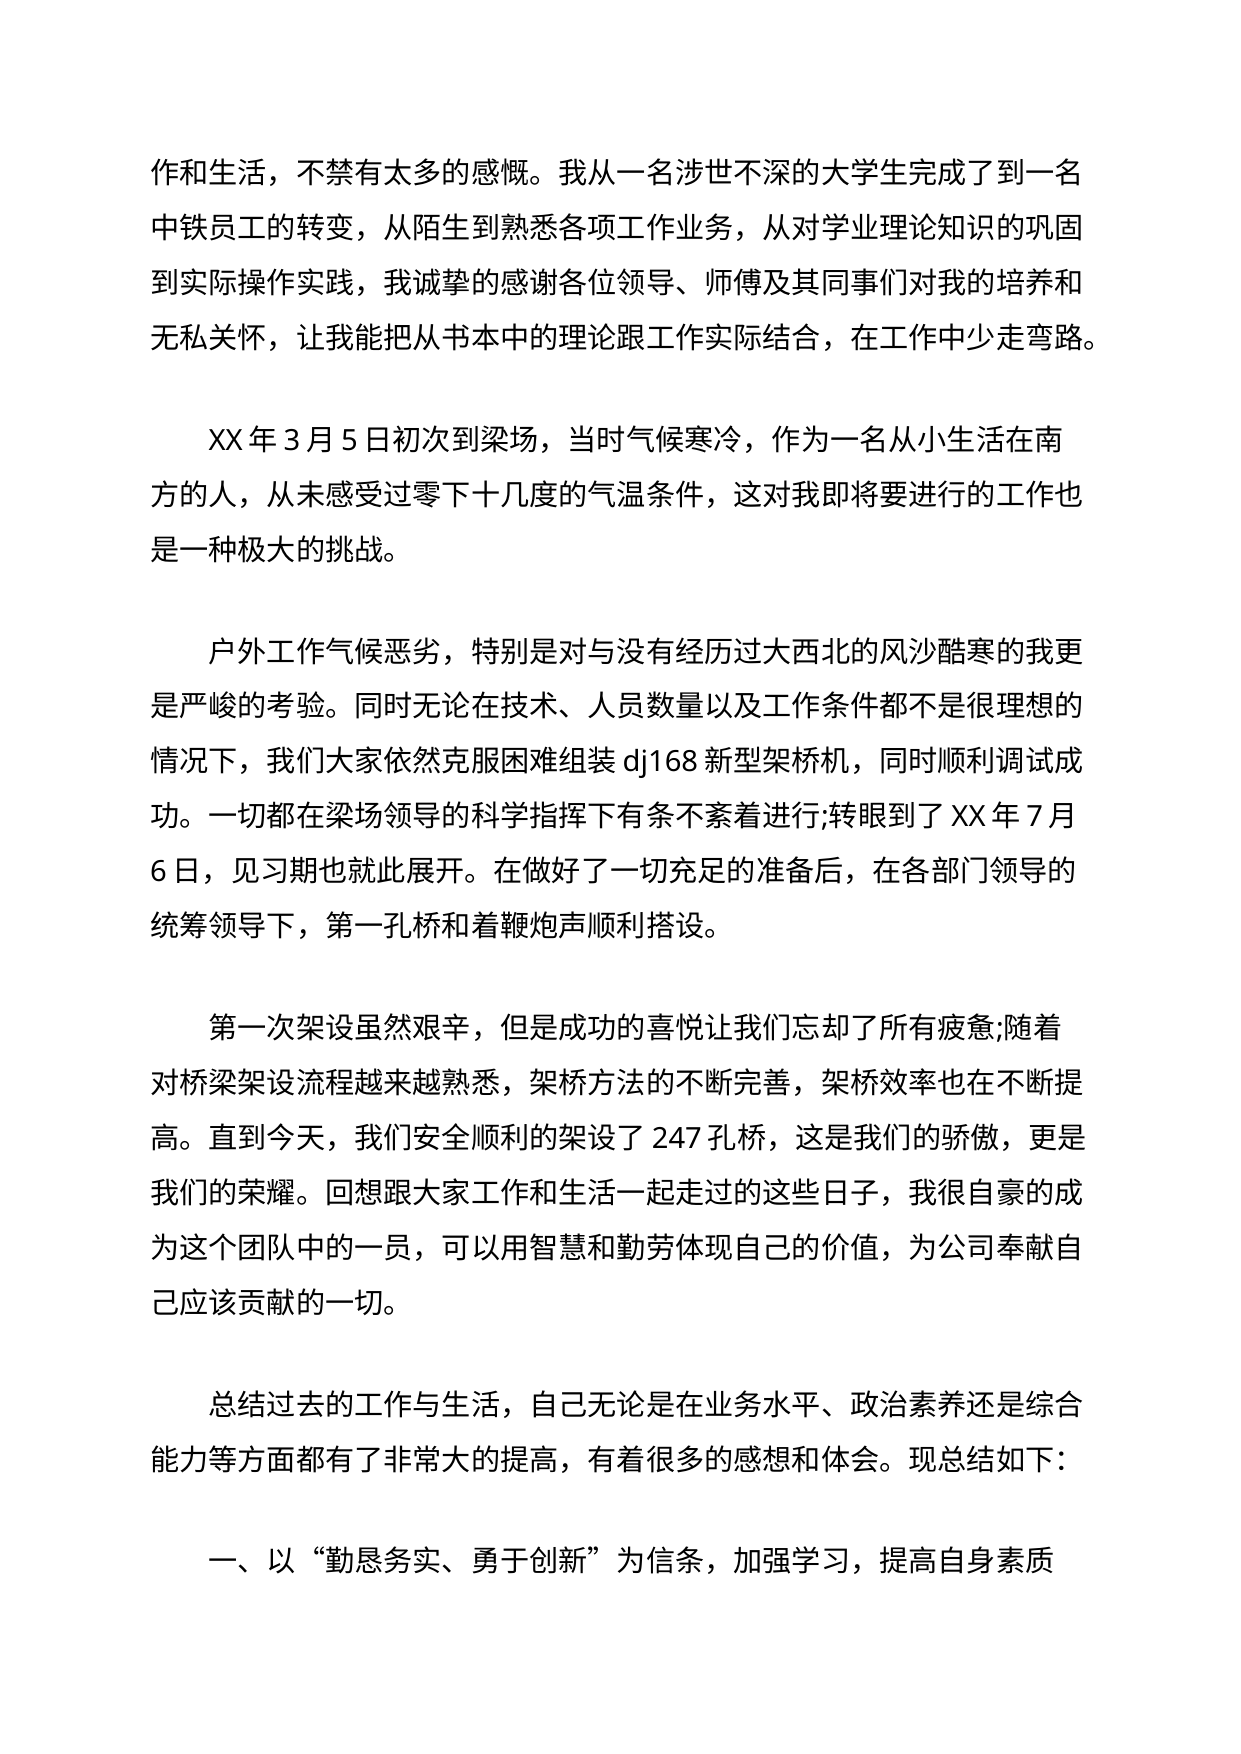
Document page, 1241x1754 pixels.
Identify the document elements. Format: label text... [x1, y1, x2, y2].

text 第一次架设虽然艰辛，但是成功的喜悦让我们忘却了所有疲惫;随着对桥梁架设流程越来越熟悉，架桥方法的不断完善，架桥效率也在不断提高。直到今天，我们安全顺利的架设了247孔桥，这是我们的骄傲，更是我们的荣耀。回想跟大家工作和生活一起走过的这些日子，我很自豪的成为这个团队中的一员，可以用智慧和勤劳体现自己的价值，为公司奉献自己应该贡献的一切。 [150, 1005, 1090, 1322]
text XX年3月5日初次到梁场，当时气候寒冷，作为一名从小生活在南方的人，从未感受过零下十几度的气温条件，这对我即将要进行的工作也是一种极大的挑战。 [150, 416, 1090, 569]
text 一、以“勤恳务实、勇于创新”为信条，加强学习，提高自身素质 [150, 1538, 1090, 1580]
text 总结过去的工作与生活，自己无论是在业务水平、政治素养还是综合能力等方面都有了非常大的提高，有着很多的感想和体会。现总结如下： [150, 1381, 1090, 1478]
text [150, 150, 1090, 357]
text 户外工作气候恶劣，特别是对与没有经历过大西北的风沙酷寒的我更是严峻的考验。同时无论在技术、人员数量以及工作条件都不是很理想的情况下，我们大家依然克服困难组装dj168新型架桥机，同时顺利调试成功。一切都在梁场领导的科学指挥下有条不紊着进行;转眼到了XX年7月6日，见习期也就此展开。在做好了一切充足的准备后，在各部门领导的统筹领导下，第一孔桥和着鞭炮声顺利搭设。 [150, 628, 1090, 945]
